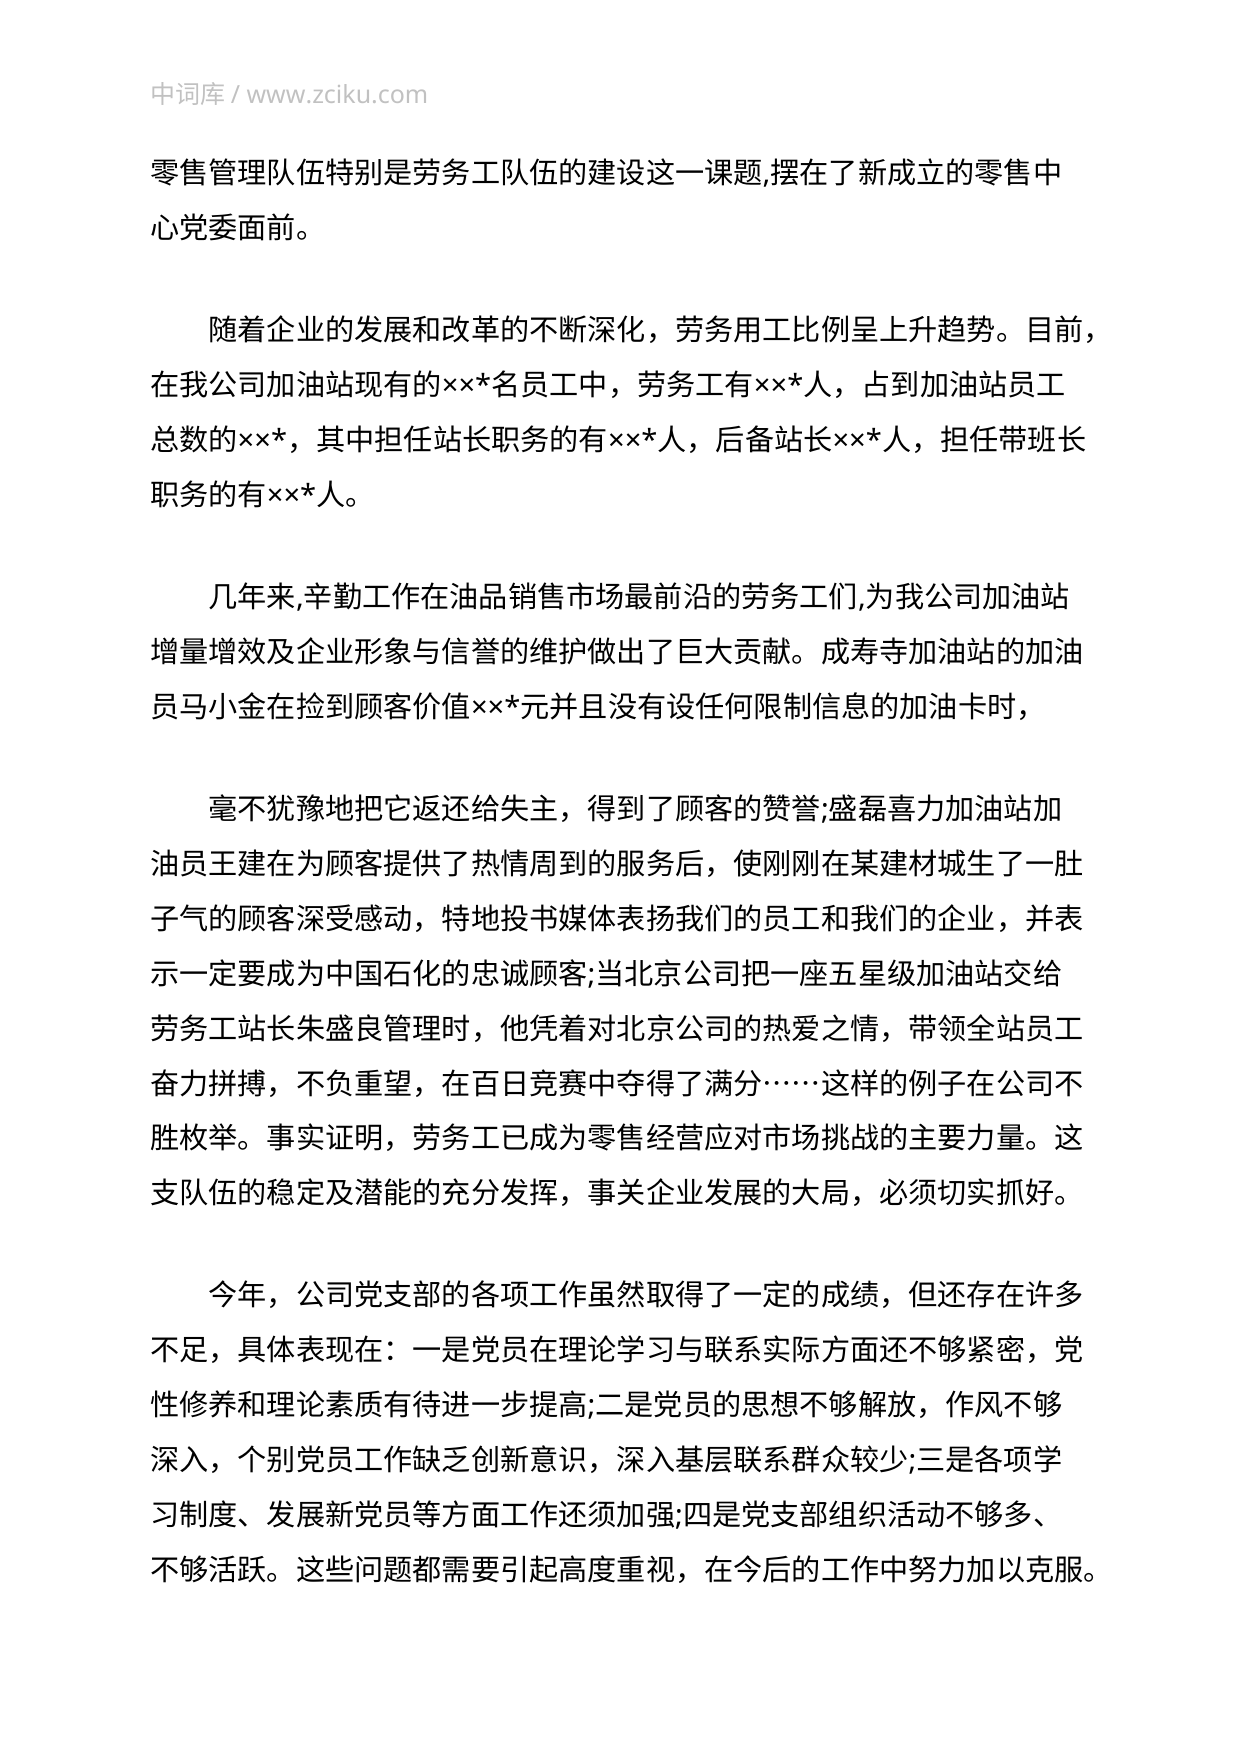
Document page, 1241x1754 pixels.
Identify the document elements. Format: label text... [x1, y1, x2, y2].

text 几年来,辛勤工作在油品销售市场最前沿的劳务工们,为我公司加油站增量增效及企业形象与信誉的维护做出了巨大贡献。成寿寺加油站的加油员马小金在捡到顾客价值××*元并且没有设任何限制信息的加油卡时， [150, 574, 1090, 726]
text 毫不犹豫地把它返还给失主，得到了顾客的赞誉;盛磊喜力加油站加油员王建在为顾客提供了热情周到的服务后，使刚刚在某建材城生了一肚子气的顾客深受感动，特地投书媒体表扬我们的员工和我们的企业，并表示一定要成为中国石化的忠诚顾客;当北京公司把一座五星级加油站交给劳务工站长朱盛良管理时，他凭着对北京公司的热爱之情，带领全站员工奋力拼搏，不负重望，在百日竞赛中夺得了满分……这样的例子在公司不胜枚举。事实证明，劳务工已成为零售经营应对市场挑战的主要力量。这支队伍的稳定及潜能的充分发挥，事关企业发展的大局，必须切实抓好。 [150, 786, 1090, 1212]
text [150, 150, 1090, 247]
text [150, 1272, 1090, 1589]
text 随着企业的发展和改革的不断深化，劳务用工比例呈上升趋势。目前，在我公司加油站现有的××*名员工中，劳务工有××*人，占到加油站员工总数的××*，其中担任站长职务的有××*人，后备站长××*人，担任带班长职务的有××*人。 [150, 307, 1090, 514]
